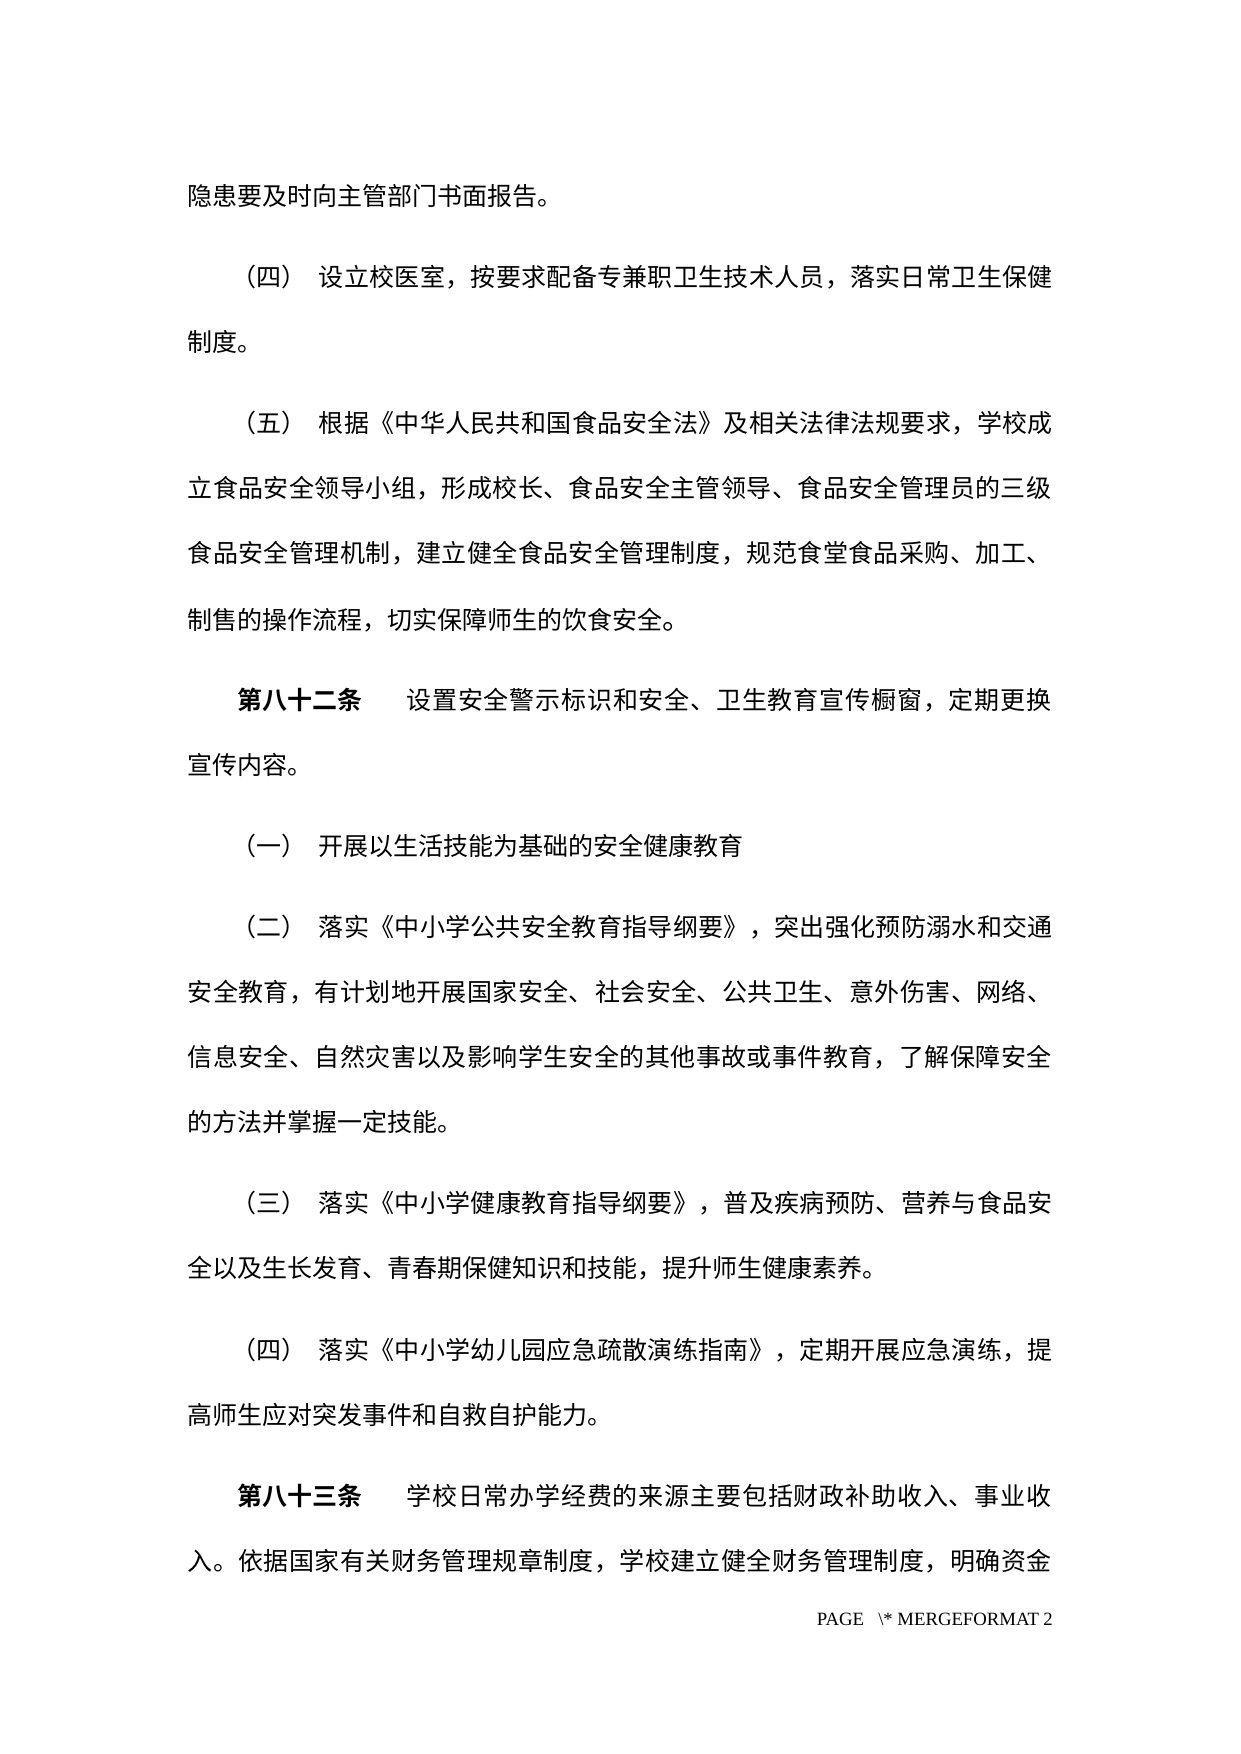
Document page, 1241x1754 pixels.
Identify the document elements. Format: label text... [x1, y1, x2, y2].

list 根据《中华人民共和国食品安全法》及相关法律法规要求，学校成立食品安全领导小组，形成校长、食品安全主管领导、食品安全管理员的三级食品安全管理机制，建立健全食品安全管理制度，规范食堂食品采购、加工、制售的操作流程，切实保障师生的饮食安全。 [187, 389, 1053, 649]
list 落实《中小学健康教育指导纲要》，普及疾病预防、营养与食品安全以及生长发育、青春期保健知识和技能，提升师生健康素养。 [187, 1169, 1053, 1299]
list 设置安全警示标识和安全、卫生教育宣传橱窗，定期更换宣传内容。 [187, 666, 1053, 796]
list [187, 1462, 1053, 1592]
list 开展以生活技能为基础的安全健康教育 [187, 812, 1053, 877]
list 落实《中小学公共安全教育指导纲要》，突出强化预防溺水和交通安全教育，有计划地开展国家安全、社会安全、公共卫生、意外伤害、网络、信息安全、自然灾害以及影响学生安全的其他事故或事件教育，了解保障安全的方法并掌握一定技能。 [187, 893, 1053, 1153]
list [187, 162, 1053, 227]
list 落实《中小学幼儿园应急疏散演练指南》，定期开展应急演练，提高师生应对突发事件和自救自护能力。 [187, 1316, 1053, 1446]
list 设立校医室，按要求配备专兼职卫生技术人员，落实日常卫生保健制度。 [187, 243, 1053, 373]
